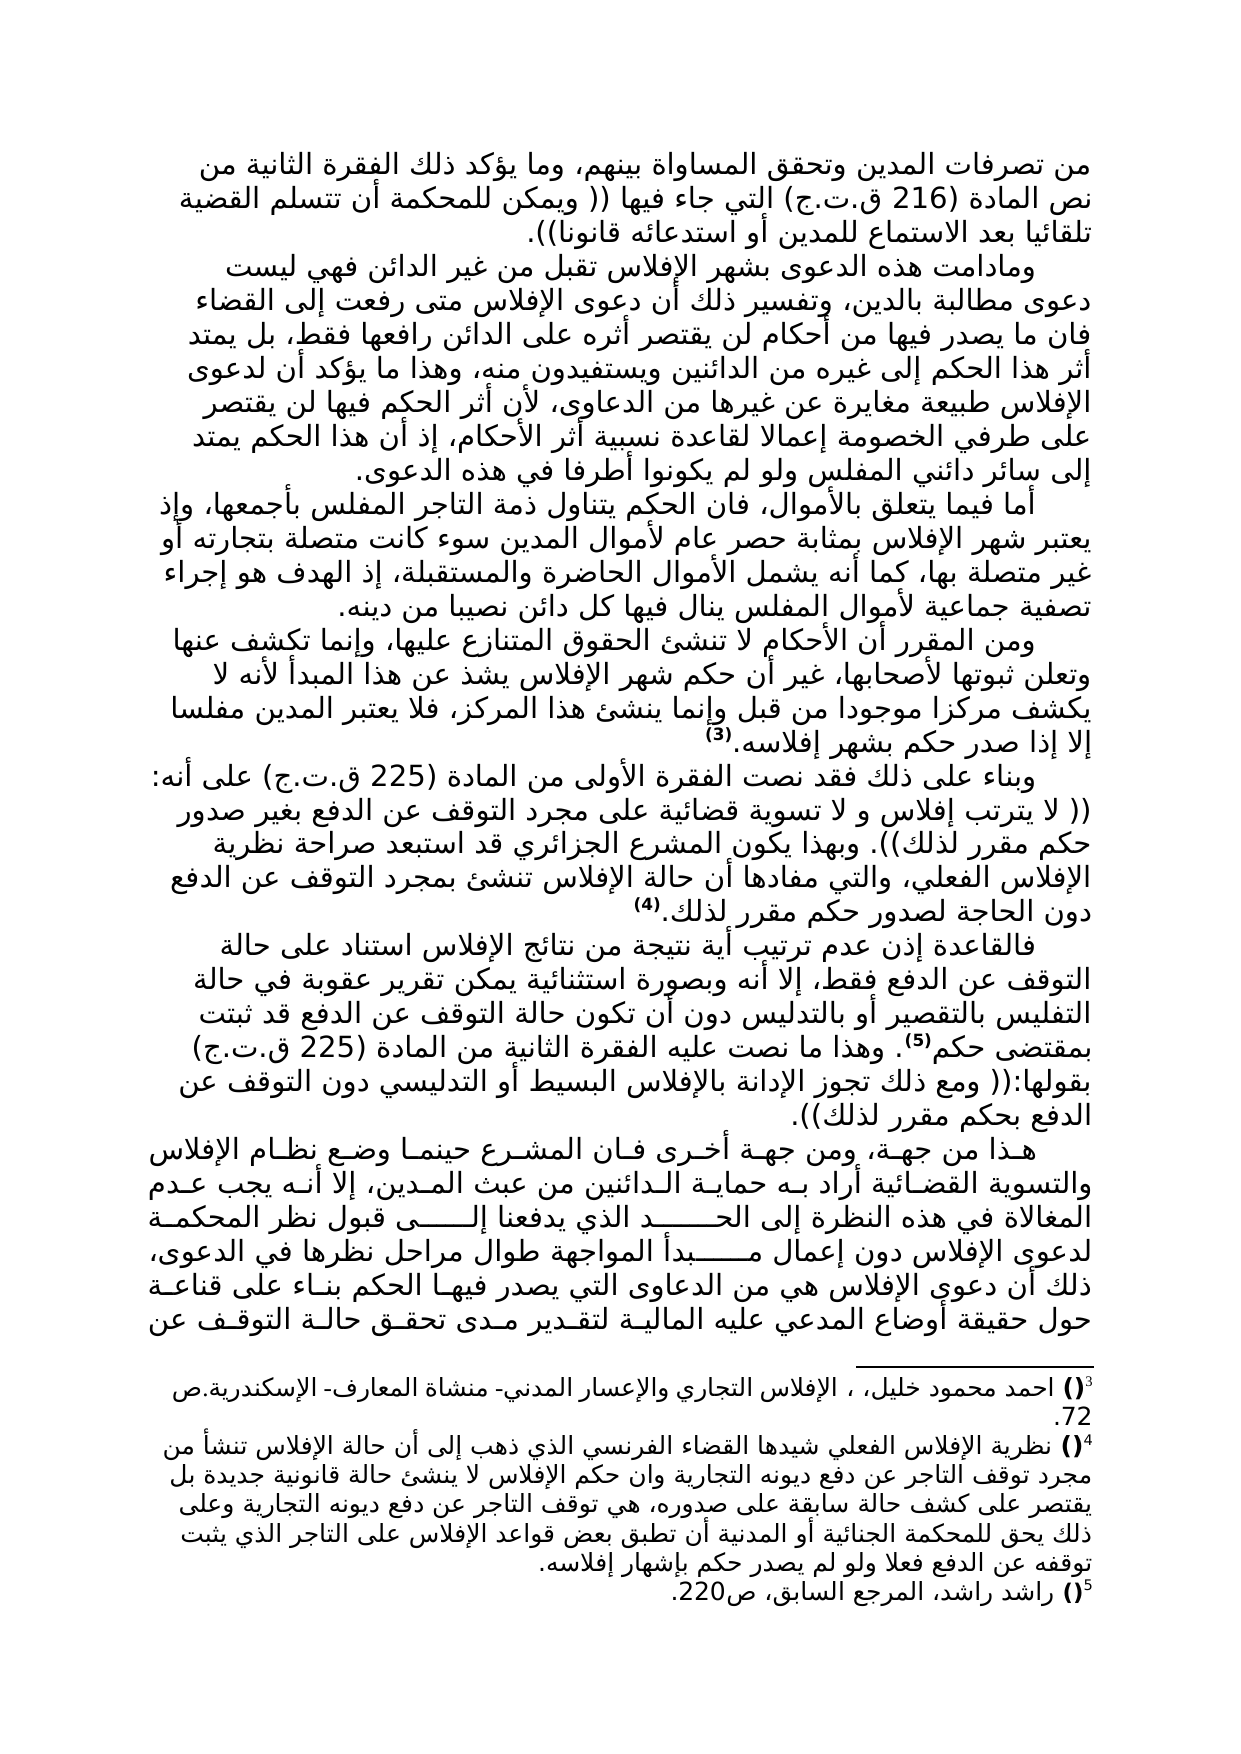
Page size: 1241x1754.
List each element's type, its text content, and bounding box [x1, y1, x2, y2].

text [148, 148, 1093, 249]
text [148, 1132, 1093, 1336]
text ومادامت هذه الدعوى بشهر الإفلاس تقبل من غير الدائن فهي ليست دعوى مطالبة بالدين، وتفسير ذلك أن دعوى الإفلاس متى رفعت إلى القضاء فان ما يصدر فيها من أحكام لن يقتصر أثره على الدائن رافعها فقط، بل يمتد أثر هذا الحكم إلى غيره من الدائنين ويستفيدون منه، وهذا ما يؤكد أن لدعوى الإفلاس طبيعة مغايرة عن غيرها من الدعاوى، لأن أثر الحكم فيها لن يقتصر على طرفي الخصومة إعمالا لقاعدة نسبية أثر الأحكام، إذ أن هذا الحكم يمتد إلى سائر دائني المفلس ولو لم يكونوا أطرفا في هذه الدعوى. [148, 249, 1093, 487]
text وبناء على ذلك فقد نصت الفقرة الأولى من المادة (225 ق.ت.ج) على أنه:(( لا يترتب إفلاس و لا تسوية قضائية على مجرد التوقف عن الدفع بغير صدور حكم مقرر لذلك)). وبهذا يكون المشرع الجزائري قد استبعد صراحة نظرية الإفلاس الفعلي، والتي مفادها أن حالة الإفلاس تنشئ بمجرد التوقف عن الدفع دون الحاجة لصدور حكم مقرر لذلك.() [148, 759, 1093, 929]
text فالقاعدة إذن عدم ترتيب أية نتيجة من نتائج الإفلاس استناد على حالة التوقف عن الدفع فقط، إلا أنه وبصورة استثنائية يمكن تقرير عقوبة في حالة التفليس بالتقصير أو بالتدليس دون أن تكون حالة التوقف عن الدفع قد ثبتت بمقتضى حكم(). وهذا ما نصت عليه الفقرة الثانية من المادة (225 ق.ت.ج) بقولها:(( ومع ذلك تجوز الإدانة بالإفلاس البسيط أو التدليسي دون التوقف عن الدفع بحكم مقرر لذلك)). [148, 929, 1093, 1132]
text ومن المقرر أن الأحكام لا تنشئ الحقوق المتنازع عليها، وإنما تكشف عنها وتعلن ثبوتها لأصحابها، غير أن حكم شهر الإفلاس يشذ عن هذا المبدأ لأنه لا يكشف مركزا موجودا من قبل وإنما ينشئ هذا المركز، فلا يعتبر المدين مفلسا إلا إذا صدر حكم بشهر إفلاسه.() [148, 623, 1093, 759]
text أما فيما يتعلق بالأموال، فان الحكم يتناول ذمة التاجر المفلس بأجمعها، وإذ يعتبر شهر الإفلاس بمثابة حصر عام لأموال المدين سوء كانت متصلة بتجارته أو غير متصلة بها، كما أنه يشمل الأموال الحاضرة والمستقبلة، إذ الهدف هو إجراء تصفية جماعية لأموال المفلس ينال فيها كل دائن نصيبا من دينه. [148, 487, 1093, 623]
